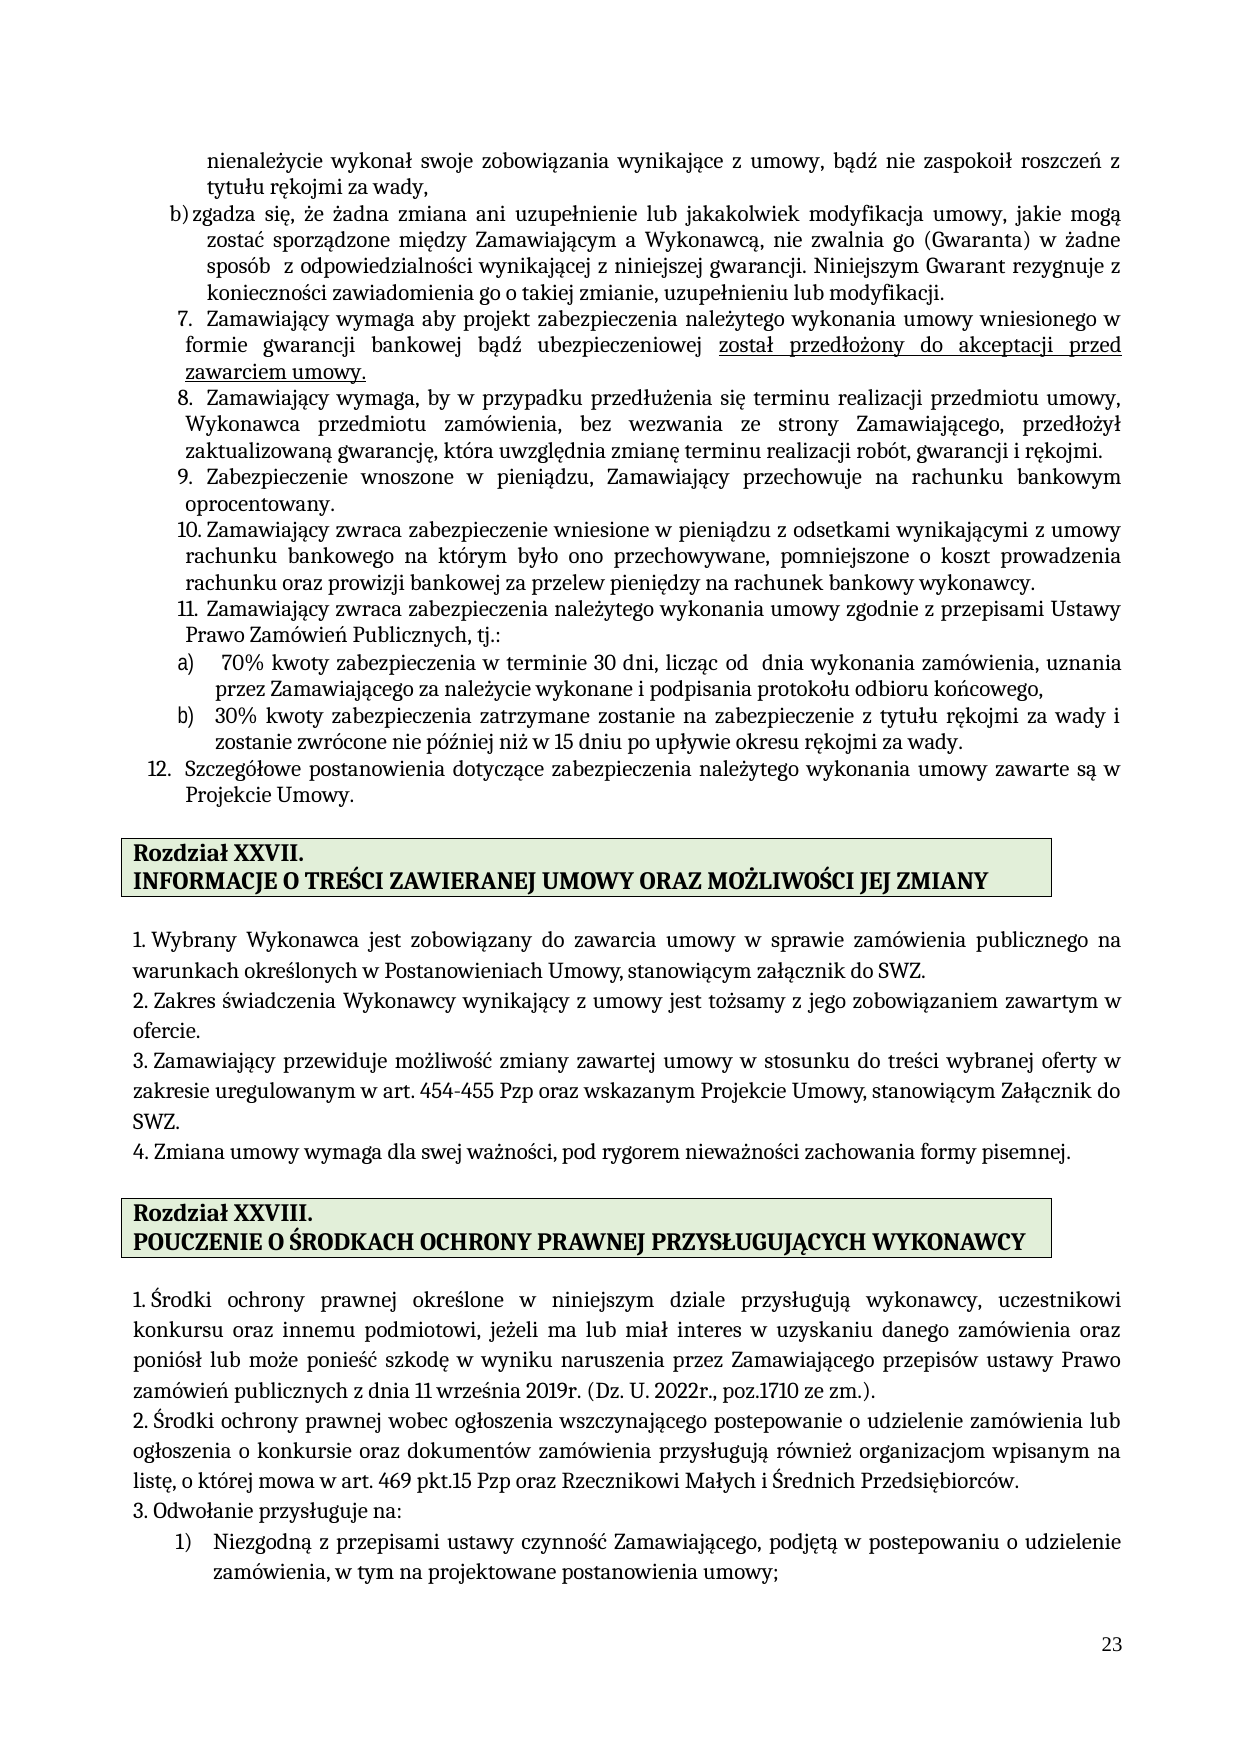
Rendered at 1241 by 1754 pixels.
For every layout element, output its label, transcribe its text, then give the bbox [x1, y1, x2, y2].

text 2. Środki ochrony prawnej wobec ogłoszenia wszczynającego postepowanie o udzielenie zamówienia lub ogłoszenia o konkursie oraz dokumentów zamówienia przysługują również organizacjom wpisanym na listę, o której mowa w art. 469 pkt.15 Pzp oraz Rzecznikowi Małych i Średnich Przedsiębiorców. [133, 1408, 1122, 1494]
list Szczegółowe postanowienia dotyczące zabezpieczenia należytego wykonania umowy zawarte są w Projekcie Umowy. [148, 756, 1122, 808]
text 1. Środki ochrony prawnej określone w niniejszym dziale przysługują wykonawcy, uczestnikowi konkursu oraz innemu podmiotowi, jeżeli ma lub miał interes w uzyskaniu danego zamówienia oraz poniósł lub może ponieść szkodę w wyniku naruszenia przez Zamawiającego przepisów ustawy Prawo zamówień publicznych z dnia 11 września 2019r. (Dz. U. 2022r., poz.1710 ze zm.). [133, 1287, 1122, 1404]
list Zamawiający zwraca zabezpieczenie wniesione w pieniądzu z odsetkami wynikającymi z umowy rachunku bankowego na którym było ono przechowywane, pomniejszone o koszt prowadzenia rachunku oraz prowizji bankowej za przelew pieniędzy na rachunek bankowy wykonawcy. [177, 517, 1122, 596]
list Zamawiający zwraca zabezpieczenia należytego wykonania umowy zgodnie z przepisami Ustawy Prawo Zamówień Publicznych, tj.: [177, 596, 1122, 648]
list zgadza się, że żadna zmiana ani uzupełnienie lub jakakolwiek modyfikacja umowy, jakie mogą zostać sporządzone między Zamawiającym a Wykonawcą, nie zwalnia go (Gwaranta) w żadne sposób z odpowiedzialności wynikającej z niniejszej gwarancji. Niniejszym Gwarant rezygnuje z konieczności zawiadomienia go o takiej zmianie, uzupełnieniu lub modyfikacji. [169, 200, 1122, 306]
text 3. Zamawiający przewiduje możliwość zmiany zawartej umowy w stosunku do treści wybranej oferty w zakresie uregulowanym w art. 454-455 Pzp oraz wskazanym Projekcie Umowy, stanowiącym Załącznik do SWZ. [133, 1048, 1122, 1135]
table_header Rozdział XXVIII. POUCZENIE O ŚRODKACH OCHRONY PRAWNEJ PRZYSŁUGUJĄCYCH WYKONAWCY [122, 1199, 1051, 1257]
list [169, 148, 1122, 200]
list Zamawiający wymaga, by w przypadku przedłużenia się terminu realizacji przedmiotu umowy, Wykonawca przedmiotu zamówienia, bez wezwania ze strony Zamawiającego, przedłożył zaktualizowaną gwarancję, która uwzględnia zmianę terminu realizacji robót, gwarancji i rękojmi. [177, 385, 1122, 464]
table_header Rozdział XXVII. INFORMACJE O TREŚCI ZAWIERANEJ UMOWY ORAZ MOŻLIWOŚCI JEJ ZMIANY [122, 839, 1051, 896]
list Zabezpieczenie wnoszone w pieniądzu, Zamawiający przechowuje na rachunku bankowym oprocentowany. [177, 464, 1122, 517]
text 1. Wybrany Wykonawca jest zobowiązany do zawarcia umowy w sprawie zamówienia publicznego na warunkach określonych w Postanowieniach Umowy, stanowiącym załącznik do SWZ. [133, 927, 1122, 984]
text 3. Odwołanie przysługuje na: [133, 1498, 1122, 1524]
text 2. Zakres świadczenia Wykonawcy wynikający z umowy jest tożsamy z jego zobowiązaniem zawartym w ofercie. [133, 988, 1122, 1044]
text 4. Zmiana umowy wymaga dla swej ważności, pod rygorem nieważności zachowania formy pisemnej. [133, 1139, 1122, 1165]
list Niezgodną z przepisami ustawy czynność Zamawiającego, podjętą w postepowaniu o udzielenie zamówienia, w tym na projektowane postanowienia umowy; [175, 1528, 1122, 1585]
list 70% kwoty zabezpieczenia w terminie 30 dni, licząc od dnia wykonania zamówienia, uznania przez Zamawiającego za należycie wykonane i podpisania protokołu odbioru końcowego, [177, 648, 1122, 702]
list 30% kwoty zabezpieczenia zatrzymane zostanie na zabezpieczenie z tytułu rękojmi za wady i zostanie zwrócone nie później niż w 15 dniu po upływie okresu rękojmi za wady. [177, 702, 1122, 756]
list Zamawiający wymaga aby projekt zabezpieczenia należytego wykonania umowy wniesionego w formie gwarancji bankowej bądź ubezpieczeniowej został przedłożony do akceptacji przed zawarciem umowy. [177, 306, 1122, 385]
